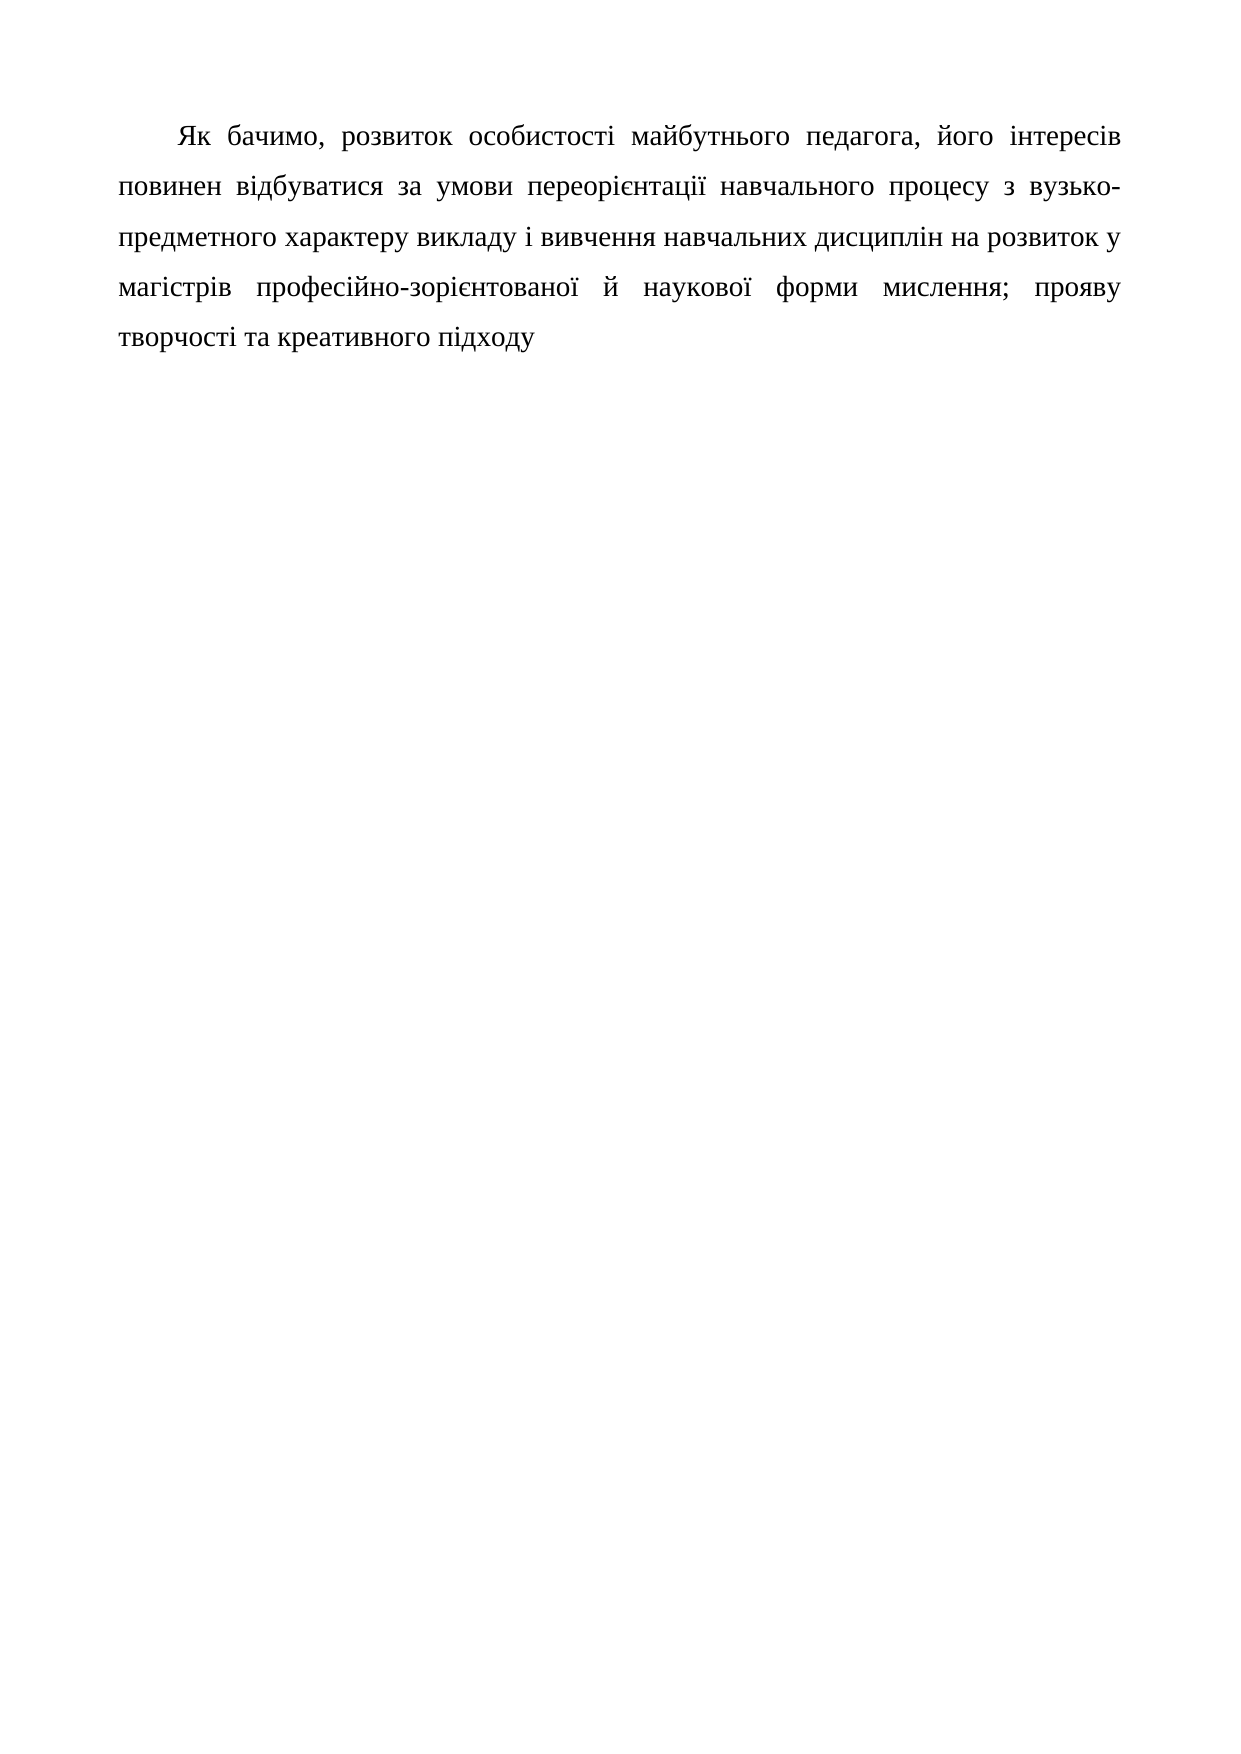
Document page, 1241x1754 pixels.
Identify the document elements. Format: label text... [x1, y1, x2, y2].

text Як бачимо, розвиток особистості майбутнього педагога, його інтересів повинен відбуватися за умови переорієнтації навчального процесу з вузько-предметного характеру викладу і вивчення навчальних дисциплін на розвиток у магістрів професійно-зорієнтованої й наукової форми мислення; прояву творчості та креативного підходу [118, 118, 1122, 353]
